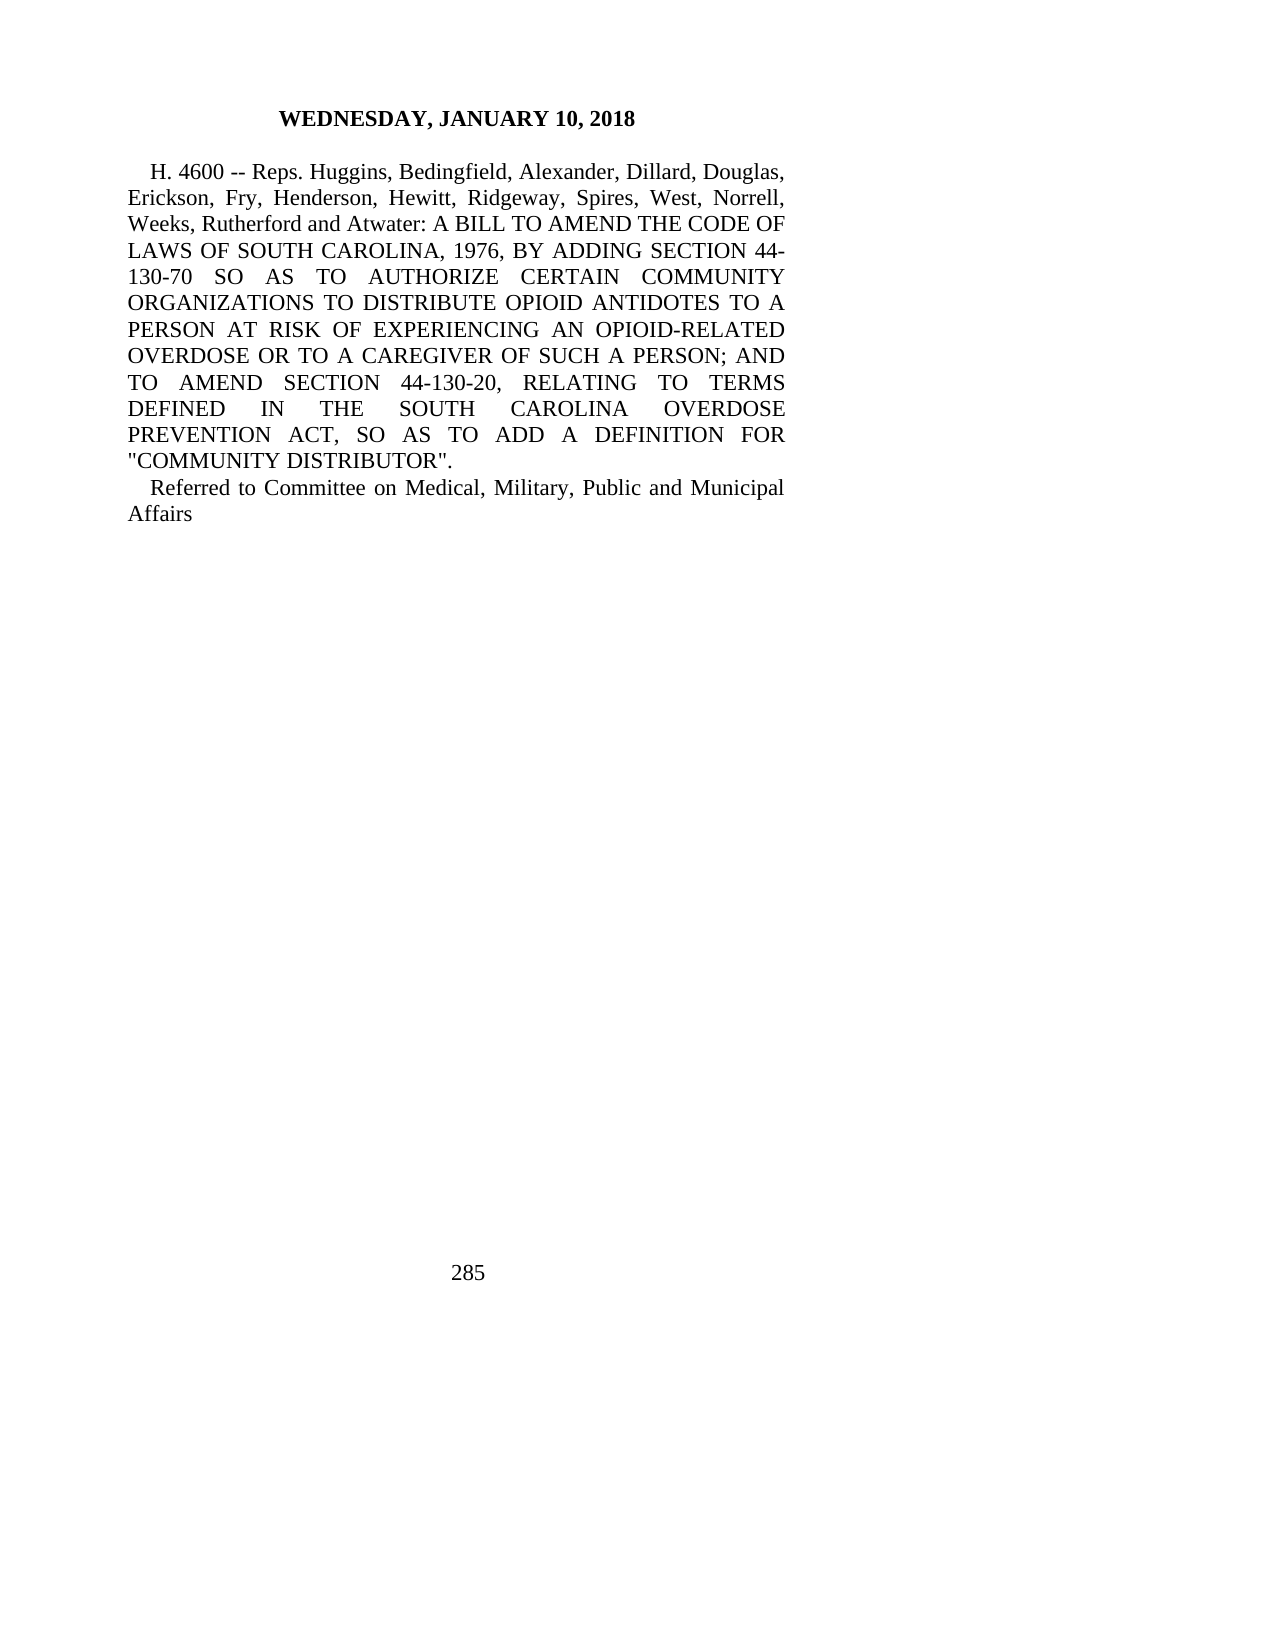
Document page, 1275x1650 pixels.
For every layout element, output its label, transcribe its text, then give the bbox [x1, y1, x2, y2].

text H. 4600 -- Reps. Huggins, Bedingfield, Alexander, Dillard, Douglas, Erickson, Fry, Henderson, Hewitt, Ridgeway, Spires, West, Norrell, Weeks, Rutherford and Atwater: A BILL TO AMEND THE CODE OF LAWS OF SOUTH CAROLINA, 1976, BY ADDING SECTION 44-130-70 SO AS TO AUTHORIZE CERTAIN COMMUNITY ORGANIZATIONS TO DISTRIBUTE OPIOID ANTIDOTES TO A PERSON AT RISK OF EXPERIENCING AN OPIOID-RELATED OVERDOSE OR TO A CAREGIVER OF SUCH A PERSON; AND TO AMEND SECTION 44-130-20, RELATING TO TERMS DEFINED IN THE SOUTH CAROLINA OVERDOSE PREVENTION ACT, SO AS TO ADD A DEFINITION FOR "COMMUNITY DISTRIBUTOR". [127, 158, 786, 474]
text Referred to Committee on Medical, Military, Public and Municipal Affairs [127, 474, 786, 527]
